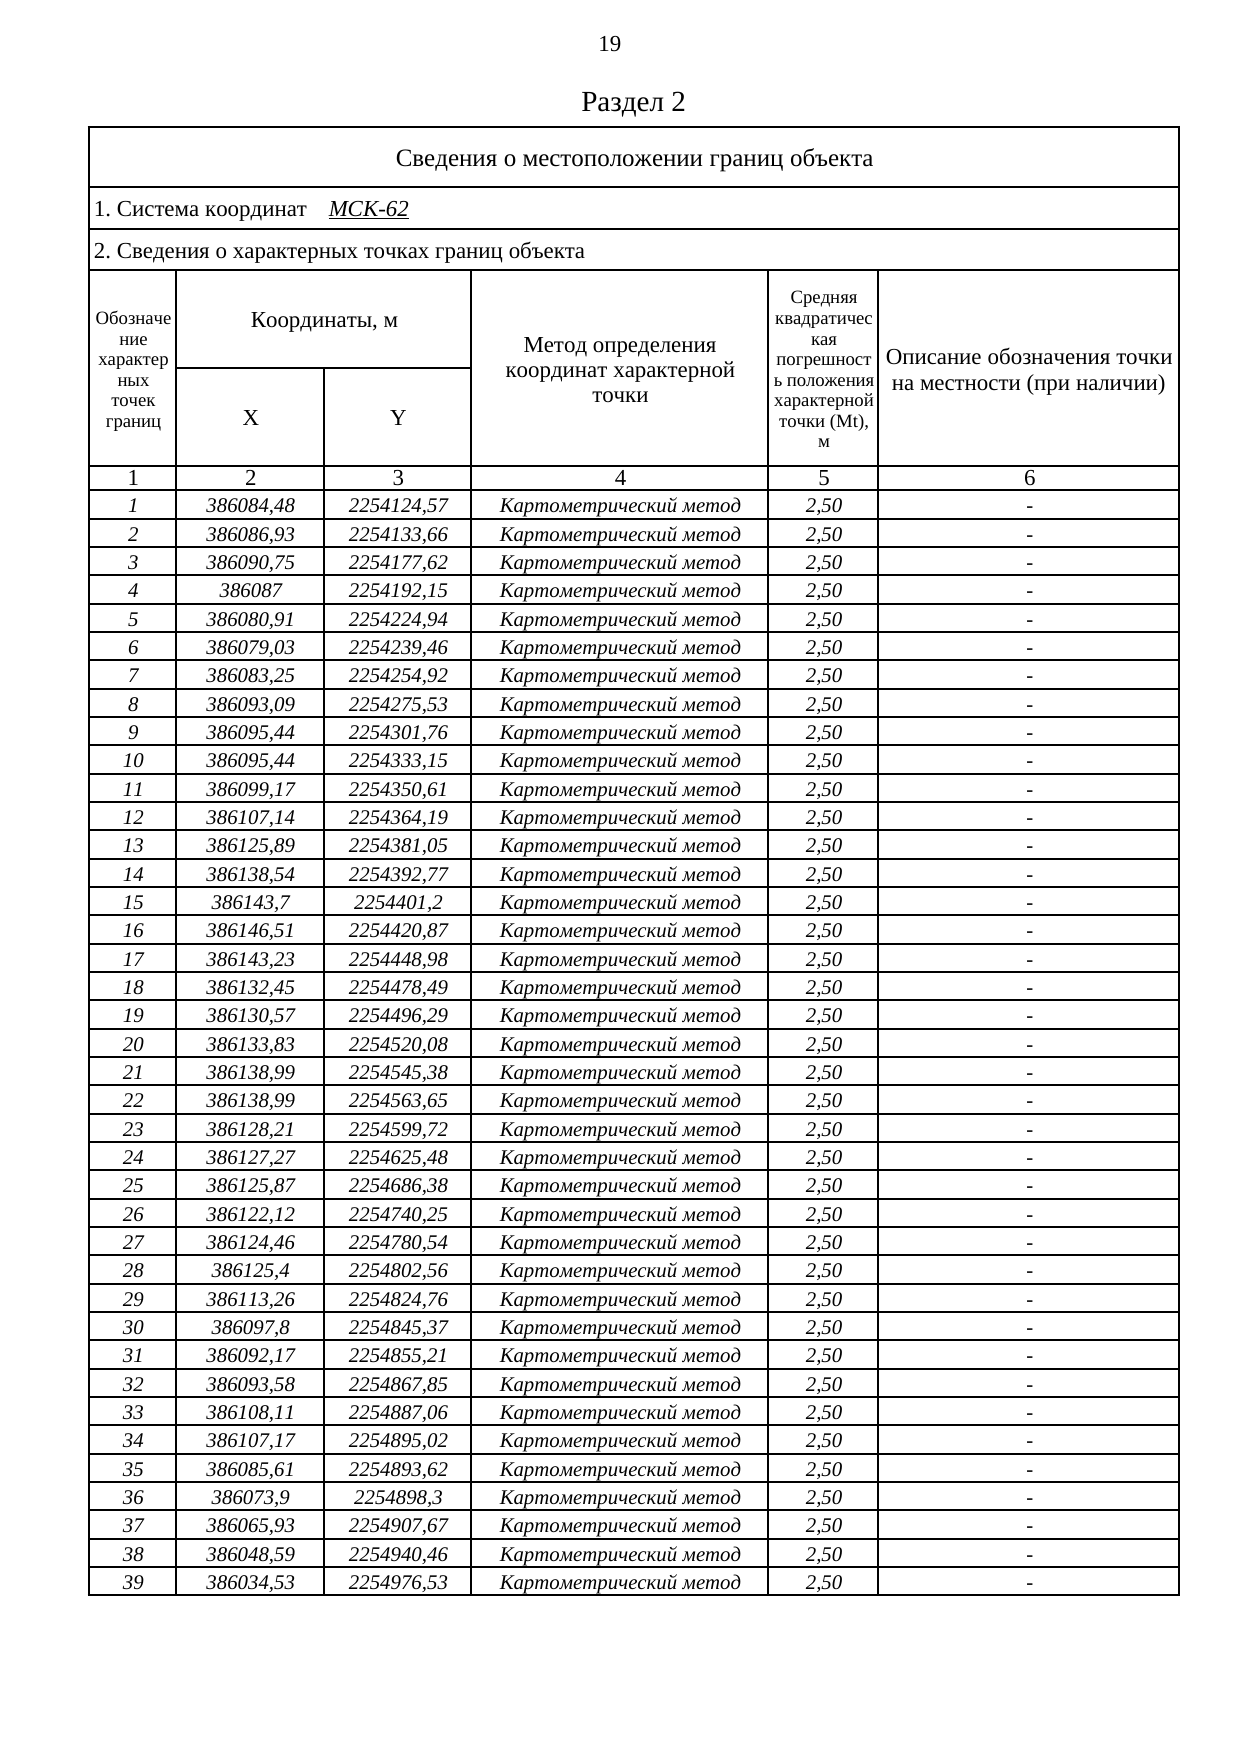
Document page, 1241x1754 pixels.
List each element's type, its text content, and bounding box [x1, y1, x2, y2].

table_cell 2,50 [769, 1200, 877, 1226]
table_cell 386079,03 [177, 633, 323, 659]
table_cell 386138,54 [177, 860, 323, 886]
table_cell 2254381,05 [325, 831, 470, 858]
table_cell 2,50 [769, 1398, 877, 1424]
table_cell Картометрический метод [472, 1426, 767, 1453]
table_cell X [177, 369, 323, 465]
table_cell Картометрический метод [472, 973, 767, 999]
table_cell 386080,91 [177, 605, 323, 631]
table_cell - [879, 1256, 1178, 1283]
table_cell Картометрический метод [472, 746, 767, 773]
table_cell 10 [90, 746, 175, 773]
table_cell 386146,51 [177, 916, 323, 943]
table_cell 26 [90, 1200, 175, 1226]
table_cell 33 [90, 1398, 175, 1424]
table_cell 386083,25 [177, 661, 323, 688]
table_cell Картометрический метод [472, 831, 767, 858]
table_cell 386099,17 [177, 775, 323, 801]
table_cell 2254893,62 [325, 1455, 470, 1481]
table_cell 2,50 [769, 1341, 877, 1368]
table_cell 386034,53 [177, 1568, 323, 1594]
table_cell 2,50 [769, 718, 877, 744]
table_cell Картометрический метод [472, 803, 767, 829]
table_cell 386090,75 [177, 548, 323, 574]
table_cell Картометрический метод [472, 1171, 767, 1198]
table_cell 2254448,98 [325, 945, 470, 971]
table_cell Картометрический метод [472, 605, 767, 631]
table_cell - [879, 746, 1178, 773]
table_cell 2254420,87 [325, 916, 470, 943]
table_cell 386122,12 [177, 1200, 323, 1226]
table_cell Картометрический метод [472, 1370, 767, 1396]
table_cell 386128,21 [177, 1115, 323, 1141]
table_cell 2254301,76 [325, 718, 470, 744]
table_cell 6 [879, 467, 1178, 489]
table_cell 2254124,57 [325, 491, 470, 518]
table_cell 386093,58 [177, 1370, 323, 1396]
table_cell 9 [90, 718, 175, 744]
table_cell - [879, 1511, 1178, 1538]
table_cell 29 [90, 1285, 175, 1311]
table_cell 13 [90, 831, 175, 858]
table_cell Картометрический метод [472, 548, 767, 574]
table_cell Картометрический метод [472, 1200, 767, 1226]
table_cell 386138,99 [177, 1058, 323, 1084]
table_cell 2,50 [769, 690, 877, 716]
table_cell 2254976,53 [325, 1568, 470, 1594]
table_cell 386143,23 [177, 945, 323, 971]
table_cell 2,50 [769, 1171, 877, 1198]
table_cell 28 [90, 1256, 175, 1283]
table_cell 2254392,77 [325, 860, 470, 886]
table_cell 2,50 [769, 973, 877, 999]
table_cell 2,50 [769, 661, 877, 688]
table_cell 2 [177, 467, 323, 489]
table_cell 386124,46 [177, 1228, 323, 1254]
table_cell 2,50 [769, 605, 877, 631]
table_cell 2254780,54 [325, 1228, 470, 1254]
table_cell 17 [90, 945, 175, 971]
table_cell 386143,7 [177, 888, 323, 914]
table_cell - [879, 718, 1178, 744]
table_cell 11 [90, 775, 175, 801]
table_cell 2,50 [769, 1030, 877, 1056]
table_header Сведения о местоположении границ объекта [90, 128, 1178, 186]
table_cell 2254887,06 [325, 1398, 470, 1424]
table_cell 5 [769, 467, 877, 489]
table_cell 2,50 [769, 633, 877, 659]
table_cell - [879, 1228, 1178, 1254]
table_cell 2254563,65 [325, 1086, 470, 1113]
table_cell - [879, 1370, 1178, 1396]
table_cell - [879, 888, 1178, 914]
table_cell 2254845,37 [325, 1313, 470, 1339]
table_cell 2,50 [769, 1228, 877, 1254]
table_cell 23 [90, 1115, 175, 1141]
table_cell 22 [90, 1086, 175, 1113]
table_cell 14 [90, 860, 175, 886]
table_cell 2254907,67 [325, 1511, 470, 1538]
table_cell 2,50 [769, 1370, 877, 1396]
table_cell 3 [325, 467, 470, 489]
table_cell 2254545,38 [325, 1058, 470, 1084]
table_cell 19 [90, 1001, 175, 1028]
table_cell Картометрический метод [472, 1030, 767, 1056]
table_cell Картометрический метод [472, 888, 767, 914]
table_cell 1 [90, 491, 175, 518]
table_cell - [879, 1568, 1178, 1594]
table_cell Картометрический метод [472, 1540, 767, 1566]
table_cell 386065,93 [177, 1511, 323, 1538]
table_cell 2254401,2 [325, 888, 470, 914]
table_cell 2,50 [769, 1426, 877, 1453]
table_cell Картометрический метод [472, 661, 767, 688]
table_cell Картометрический метод [472, 1313, 767, 1339]
table_cell 2254239,46 [325, 633, 470, 659]
table_cell - [879, 1171, 1178, 1198]
table_cell 2,50 [769, 1285, 877, 1311]
table_cell - [879, 803, 1178, 829]
table_cell Картометрический метод [472, 1455, 767, 1481]
table_cell 2254333,15 [325, 746, 470, 773]
table_cell 2254802,56 [325, 1256, 470, 1283]
table_cell - [879, 1143, 1178, 1169]
table_cell 386085,61 [177, 1455, 323, 1481]
table_cell Картометрический метод [472, 1058, 767, 1084]
table_cell 386095,44 [177, 746, 323, 773]
table_cell - [879, 1313, 1178, 1339]
table_cell - [879, 1200, 1178, 1226]
table_cell 2254364,19 [325, 803, 470, 829]
table_cell Картометрический метод [472, 1398, 767, 1424]
table_cell Картометрический метод [472, 633, 767, 659]
table_cell 2254350,61 [325, 775, 470, 801]
table_cell 15 [90, 888, 175, 914]
table_cell - [879, 831, 1178, 858]
table_cell 2254275,53 [325, 690, 470, 716]
table_cell - [879, 973, 1178, 999]
table_cell 2254855,21 [325, 1341, 470, 1368]
table_cell Картометрический метод [472, 576, 767, 603]
table_cell - [879, 916, 1178, 943]
table_cell Координаты, м [177, 271, 470, 367]
table_cell 25 [90, 1171, 175, 1198]
table_cell 386125,87 [177, 1171, 323, 1198]
table_cell 36 [90, 1483, 175, 1509]
table_cell 6 [90, 633, 175, 659]
table_cell - [879, 1030, 1178, 1056]
table_cell - [879, 1426, 1178, 1453]
table_cell 2254192,15 [325, 576, 470, 603]
table_cell 2,50 [769, 888, 877, 914]
table_cell Картометрический метод [472, 1511, 767, 1538]
table_cell Картометрический метод [472, 1285, 767, 1311]
table_cell Картометрический метод [472, 916, 767, 943]
table_cell - [879, 548, 1178, 574]
table_cell 2254824,76 [325, 1285, 470, 1311]
table_cell 2254224,94 [325, 605, 470, 631]
table_cell Обозначе ние характер ных точек границ [90, 271, 175, 465]
table_cell - [879, 633, 1178, 659]
table_cell 2254177,62 [325, 548, 470, 574]
table_cell 21 [90, 1058, 175, 1084]
table_cell 386113,26 [177, 1285, 323, 1311]
table_cell - [879, 520, 1178, 546]
table_cell - [879, 1540, 1178, 1566]
table_cell 2,50 [769, 1143, 877, 1169]
table_cell 2254867,85 [325, 1370, 470, 1396]
table_cell Картометрический метод [472, 520, 767, 546]
table_cell 1. Система координат МСК-62 [90, 188, 1178, 228]
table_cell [472, 1568, 767, 1594]
table_cell 2254133,66 [325, 520, 470, 546]
table_cell Средняя квадратичес кая погрешност ь положения характерной точки (Мt), м [769, 271, 877, 465]
table_cell - [879, 775, 1178, 801]
table_cell 386133,83 [177, 1030, 323, 1056]
table_cell - [879, 1086, 1178, 1113]
table_cell 34 [90, 1426, 175, 1453]
table_cell Y [325, 369, 470, 465]
table_cell 2254478,49 [325, 973, 470, 999]
table_cell 386087 [177, 576, 323, 603]
table_cell 386138,99 [177, 1086, 323, 1113]
table_cell - [879, 1398, 1178, 1424]
table_cell - [879, 491, 1178, 518]
table_cell 2,50 [769, 491, 877, 518]
table_cell 4 [472, 467, 767, 489]
table_cell 2 [90, 520, 175, 546]
table_cell 2,50 [769, 1568, 877, 1594]
table_cell 386108,11 [177, 1398, 323, 1424]
table_cell 386093,09 [177, 690, 323, 716]
table_cell - [879, 661, 1178, 688]
table_cell 31 [90, 1341, 175, 1368]
table_cell Картометрический метод [472, 1341, 767, 1368]
table_cell 386127,27 [177, 1143, 323, 1169]
table_cell 2,50 [769, 548, 877, 574]
table_cell Картометрический метод [472, 1483, 767, 1509]
table_cell 2254520,08 [325, 1030, 470, 1056]
table_cell Картометрический метод [472, 718, 767, 744]
table_cell 2254599,72 [325, 1115, 470, 1141]
table_cell 37 [90, 1511, 175, 1538]
table_cell 12 [90, 803, 175, 829]
table_cell 35 [90, 1455, 175, 1481]
table_cell 386086,93 [177, 520, 323, 546]
table_cell 18 [90, 973, 175, 999]
table_cell - [879, 860, 1178, 886]
table_cell 24 [90, 1143, 175, 1169]
table_cell 2,50 [769, 803, 877, 829]
table_cell 2,50 [769, 860, 877, 886]
table_cell 2,50 [769, 746, 877, 773]
table_cell 2,50 [769, 945, 877, 971]
table_cell 5 [90, 605, 175, 631]
table_cell 2254686,38 [325, 1171, 470, 1198]
table_cell 386048,59 [177, 1540, 323, 1566]
table_cell Метод определения координат характерной точки [472, 271, 767, 465]
table_cell 386132,45 [177, 973, 323, 999]
table_cell - [879, 690, 1178, 716]
table_cell Картометрический метод [472, 1086, 767, 1113]
table_cell 20 [90, 1030, 175, 1056]
table_cell 2,50 [769, 1001, 877, 1028]
table_cell - [879, 1341, 1178, 1368]
table_cell 3 [90, 548, 175, 574]
table_cell 7 [90, 661, 175, 688]
table_cell - [879, 605, 1178, 631]
table_cell 386130,57 [177, 1001, 323, 1028]
table_cell - [879, 1483, 1178, 1509]
table_cell 2,50 [769, 520, 877, 546]
table_cell - [879, 1115, 1178, 1141]
table_cell 39 [90, 1568, 175, 1594]
table_cell 2,50 [769, 1483, 877, 1509]
table_cell 27 [90, 1228, 175, 1254]
table_cell 30 [90, 1313, 175, 1339]
table_cell Картометрический метод [472, 1143, 767, 1169]
table_cell Картометрический метод [472, 1256, 767, 1283]
table_cell 2,50 [769, 1313, 877, 1339]
table_cell Картометрический метод [472, 945, 767, 971]
table_cell 2,50 [769, 1540, 877, 1566]
text Раздел 2 [128, 84, 1138, 118]
table_cell 386125,89 [177, 831, 323, 858]
table_cell 2,50 [769, 576, 877, 603]
table_cell - [879, 1001, 1178, 1028]
table_cell 2. Сведения о характерных точках границ объекта [90, 230, 1178, 269]
table_cell 2,50 [769, 1086, 877, 1113]
table_cell Картометрический метод [472, 1001, 767, 1028]
table_cell 2254895,02 [325, 1426, 470, 1453]
table_cell 386073,9 [177, 1483, 323, 1509]
table_cell 2254940,46 [325, 1540, 470, 1566]
table_cell 2254496,29 [325, 1001, 470, 1028]
table_cell 2254254,92 [325, 661, 470, 688]
table_cell 386097,8 [177, 1313, 323, 1339]
table_cell - [879, 1285, 1178, 1311]
table_cell 2,50 [769, 1256, 877, 1283]
table_cell 386092,17 [177, 1341, 323, 1368]
table_cell 2254740,25 [325, 1200, 470, 1226]
table_cell 16 [90, 916, 175, 943]
table_cell Картометрический метод [472, 491, 767, 518]
table_cell 386125,4 [177, 1256, 323, 1283]
table_cell Картометрический метод [472, 690, 767, 716]
table_cell Картометрический метод [472, 1228, 767, 1254]
table_cell 2,50 [769, 1058, 877, 1084]
table_cell Описание обозначения точки на местности (при наличии) [879, 271, 1178, 465]
table_cell 2254898,3 [325, 1483, 470, 1509]
table_cell 8 [90, 690, 175, 716]
table_cell - [879, 576, 1178, 603]
table_cell 386095,44 [177, 718, 323, 744]
table_cell - [879, 1058, 1178, 1084]
table_cell Картометрический метод [472, 1115, 767, 1141]
table_cell 2,50 [769, 1115, 877, 1141]
table_cell 1 [90, 467, 175, 489]
table_cell 2,50 [769, 1455, 877, 1481]
table_cell Картометрический метод [472, 775, 767, 801]
table_cell 2,50 [769, 916, 877, 943]
table_cell 38 [90, 1540, 175, 1566]
table_cell 2,50 [769, 831, 877, 858]
table_cell 2,50 [769, 1511, 877, 1538]
table_cell 2,50 [769, 775, 877, 801]
table_cell - [879, 945, 1178, 971]
table_cell 4 [90, 576, 175, 603]
table_cell 2254625,48 [325, 1143, 470, 1169]
table_cell 386084,48 [177, 491, 323, 518]
table_cell 386107,14 [177, 803, 323, 829]
table_cell 386107,17 [177, 1426, 323, 1453]
table_cell - [879, 1455, 1178, 1481]
table_cell Картометрический метод [472, 860, 767, 886]
table_cell 32 [90, 1370, 175, 1396]
